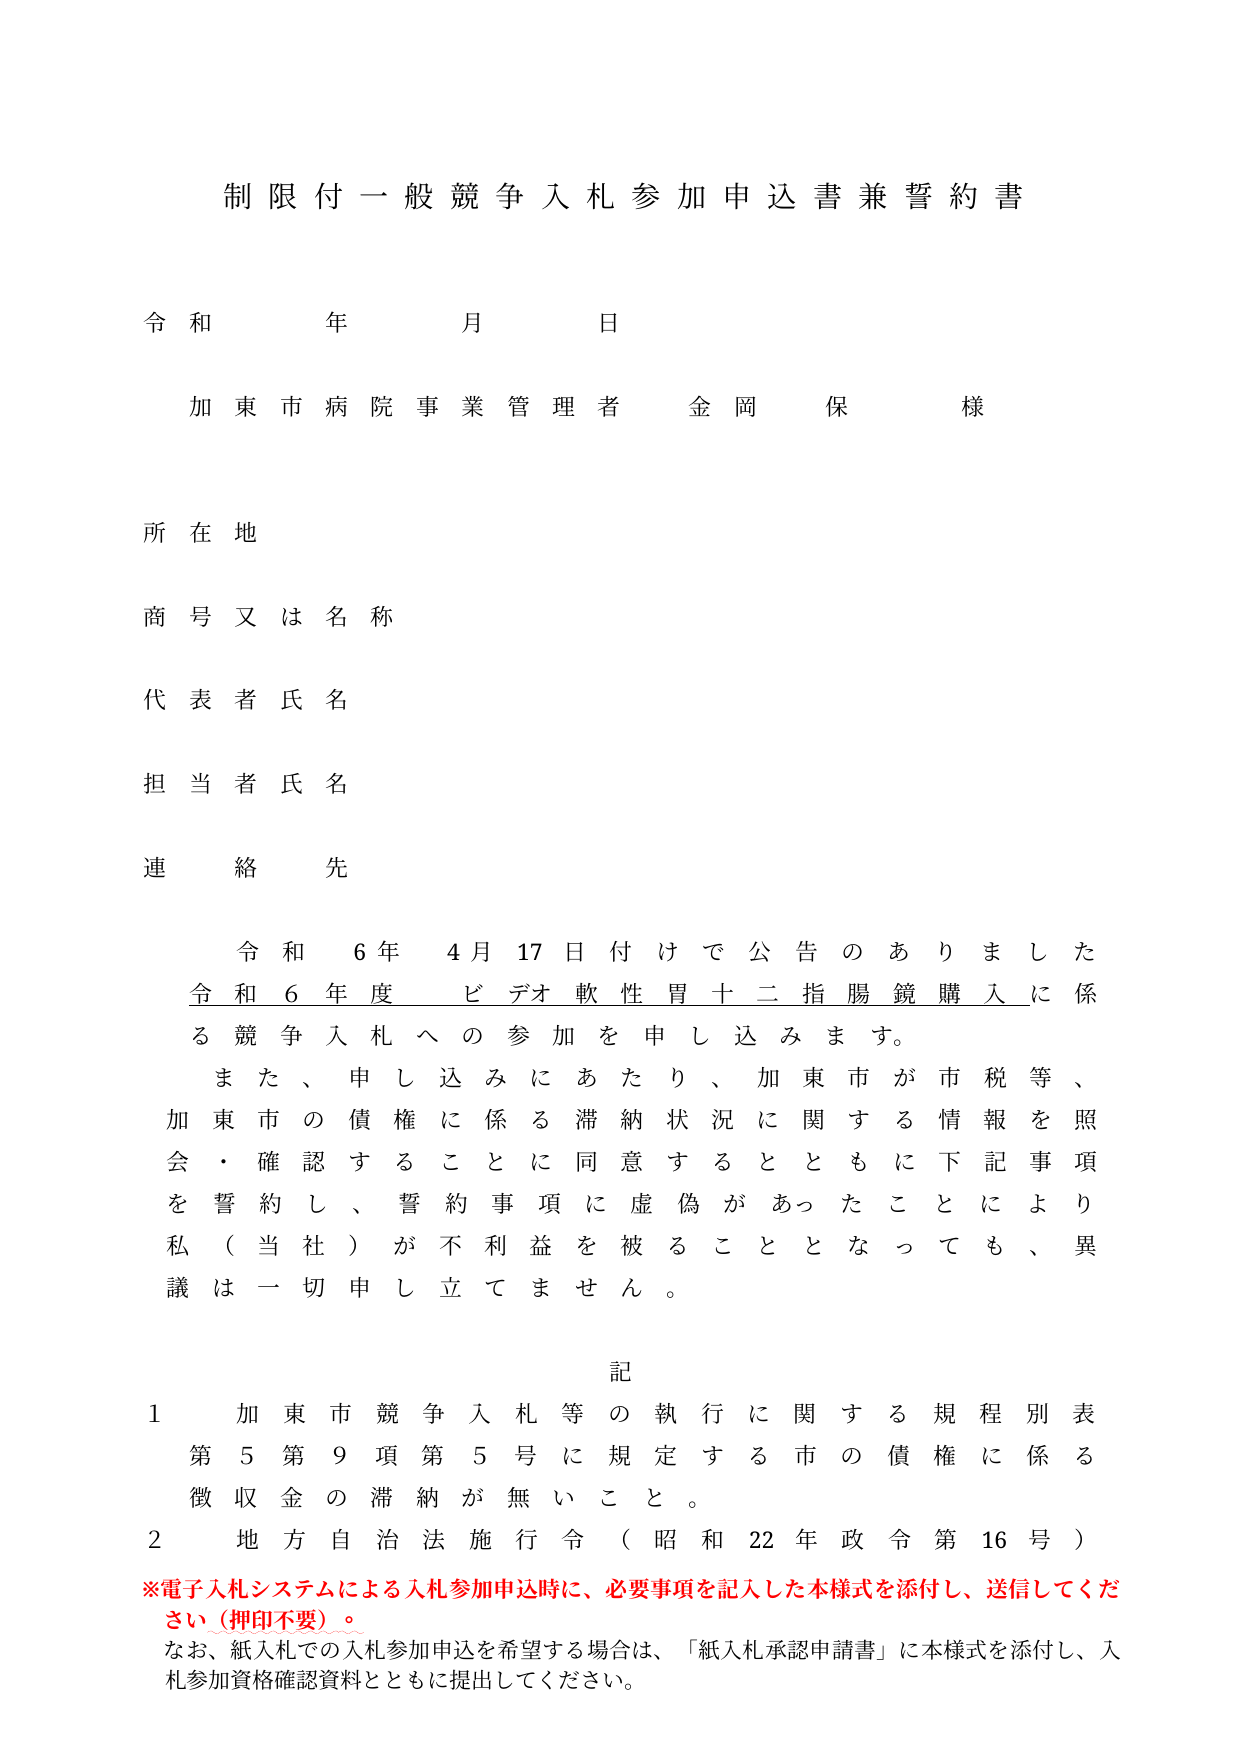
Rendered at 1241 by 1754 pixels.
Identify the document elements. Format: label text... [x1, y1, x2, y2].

text 制限付一般競争入札参加申込書兼誓約書 [144, 174, 1120, 216]
text 代表者氏名 [144, 636, 1120, 720]
text １ 加東市競争入札等の執行に関する規程別表第５第９項第５号に規定する市の債権に係る徴収金の滞納が無いこと。 [144, 1392, 1120, 1518]
text 記 [144, 1350, 1120, 1392]
text 令和 年 月 日 [144, 258, 1120, 342]
text 加東市病院事業管理者 金岡 保 様 [144, 384, 1120, 426]
text 令和 6年 4月17日付けで公告のありました令和６年度 ビデオ軟性胃十二指腸鏡購入に係る競争入札への参加を申し込みます。 [144, 930, 1120, 1056]
text 連 絡 先 [144, 804, 1120, 888]
text 商号又は名称 [144, 552, 1120, 636]
text 所在地 [144, 468, 1120, 552]
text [144, 1518, 1120, 1560]
text また、申し込みにあたり、加東市が市税等、加東市の債権に係る滞納状況に関する情報を照会・確認することに同意するとともに下記事項を誓約し、誓約事項に虚偽があったことにより私（当社）が不利益を被ることとなっても、異議は一切申し立てません。 [166, 1056, 1120, 1308]
text 担当者氏名 [144, 720, 1120, 804]
